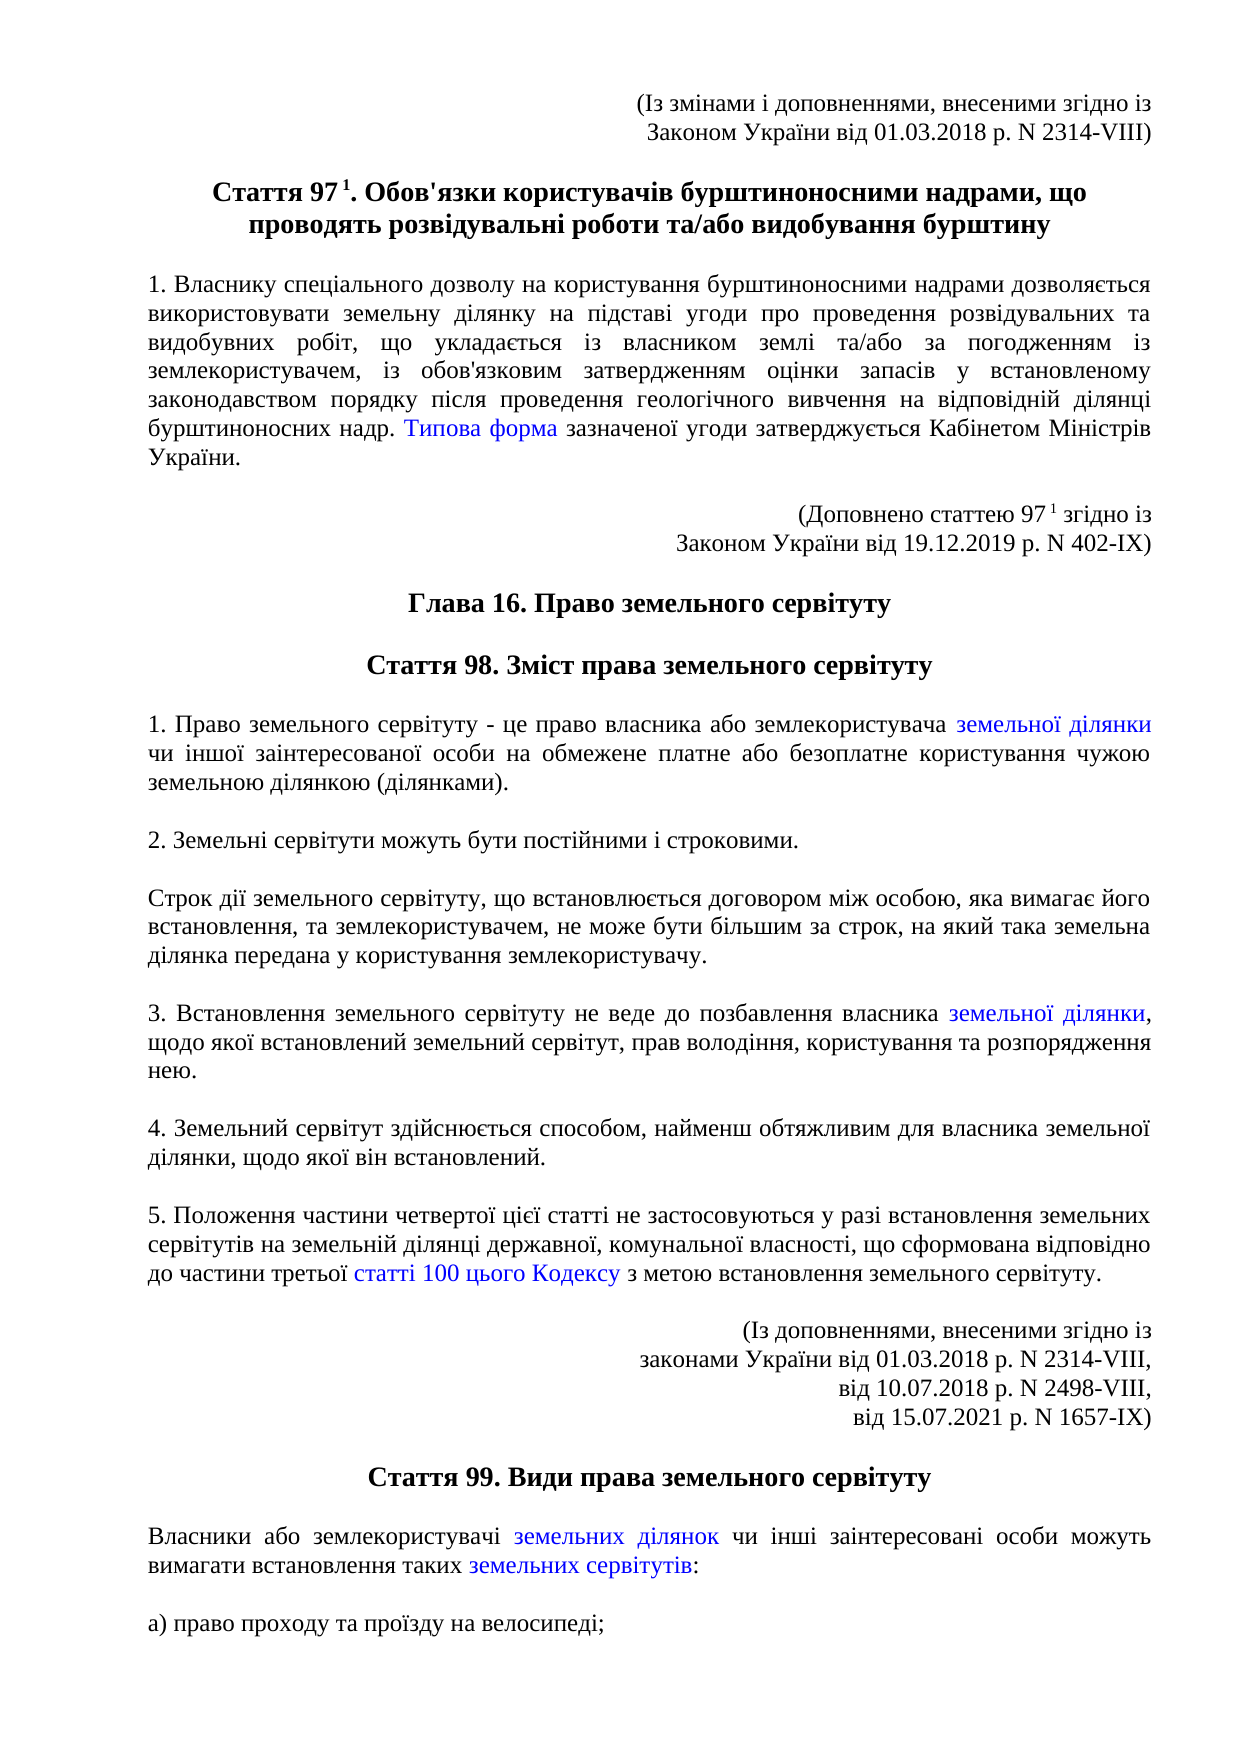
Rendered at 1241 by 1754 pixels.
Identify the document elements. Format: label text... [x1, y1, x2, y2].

text 1. Право земельного сервітуту - це право власника або землекористувача земельної ділянки чи іншої заінтересованої особи на обмежене платне або безоплатне користування чужою земельною ділянкою (ділянками). [148, 709, 1152, 796]
subtitle Стаття 99. Види права земельного сервітуту [148, 1460, 1152, 1492]
subtitle Глава 16. Право земельного сервітуту [148, 586, 1152, 619]
subtitle Стаття 97 1. Обов'язки користувачів бурштиноносними надрами, що проводять розвідувальні роботи та/або видобування бурштину [148, 175, 1152, 240]
text 1. Власнику спеціального дозволу на користування бурштиноносними надрами дозволяється використовувати земельну ділянку на підставі угоди про проведення розвідувальних та видобувних робіт, що укладається із власником землі та/або за погодженням із землекористувачем, із обов'язковим затвердженням оцінки запасів у встановленому законодавством порядку після проведення геологічного вивчення на відповідній ділянці бурштиноносних надр. Типова форма зазначеної угоди затверджується Кабінетом Міністрів України. [148, 269, 1152, 470]
text (Доповнено статтею 97 1 згідно із Законом України від 19.12.2019 р. N 402-IX) [148, 499, 1152, 557]
text (Із доповненнями, внесеними згідно із законами України від 01.03.2018 р. N 2314-VIII, від 10.07.2018 р. N 2498-VIII, від 15.07.2021 р. N 1657-IX) [148, 1316, 1152, 1431]
text а) право проходу та проїзду на велосипеді; [148, 1608, 1152, 1637]
text Власники або землекористувачі земельних ділянок чи інші заінтересовані особи можуть вимагати встановлення таких земельних сервітутів: [148, 1521, 1152, 1579]
text 2. Земельні сервітути можуть бути постійними і строковими. [148, 825, 1152, 853]
subtitle Стаття 98. Зміст права земельного сервітуту [148, 648, 1152, 680]
text (Із змінами і доповненнями, внесеними згідно із Законом України від 01.03.2018 р. N 2314-VIII) [148, 88, 1152, 146]
text 3. Встановлення земельного сервітуту не веде до позбавлення власника земельної ділянки, щодо якої встановлений земельний сервітут, прав володіння, користування та розпорядження нею. [148, 998, 1152, 1084]
text 5. Положення частини четвертої цієї статті не застосовуються у разі встановлення земельних сервітутів на земельній ділянці державної, комунальної власності, що сформована відповідно до частини третьої статті 100 цього Кодексу з метою встановлення земельного сервітуту. [148, 1200, 1152, 1286]
text Строк дії земельного сервітуту, що встановлюється договором між особою, яка вимагає його встановлення, та землекористувачем, не може бути більшим за строк, на який така земельна ділянка передана у користування землекористувачу. [148, 883, 1152, 969]
text 4. Земельний сервітут здійснюється способом, найменш обтяжливим для власника земельної ділянки, щодо якої він встановлений. [148, 1113, 1152, 1171]
